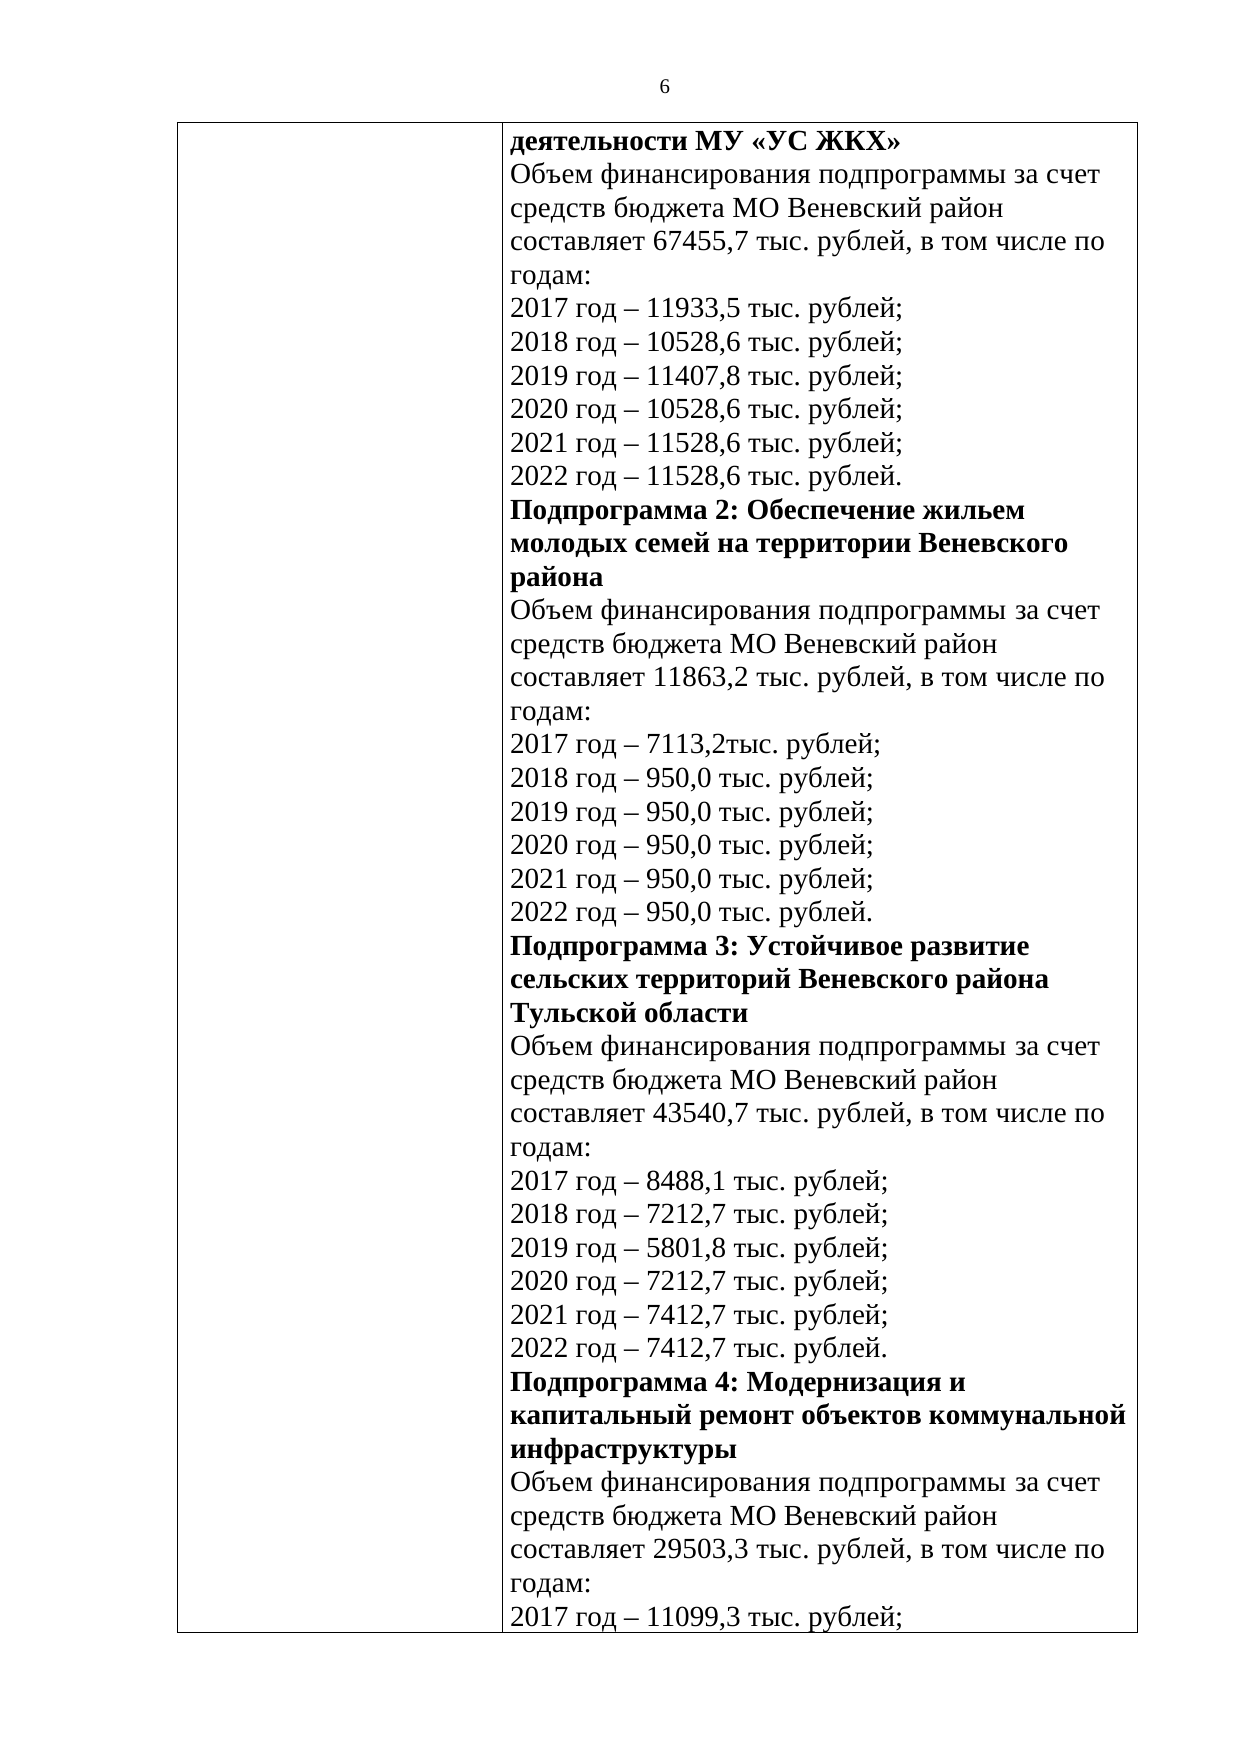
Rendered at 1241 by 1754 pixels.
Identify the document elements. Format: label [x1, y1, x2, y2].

table_cell [503, 123, 1137, 1632]
table_cell [178, 123, 502, 1632]
